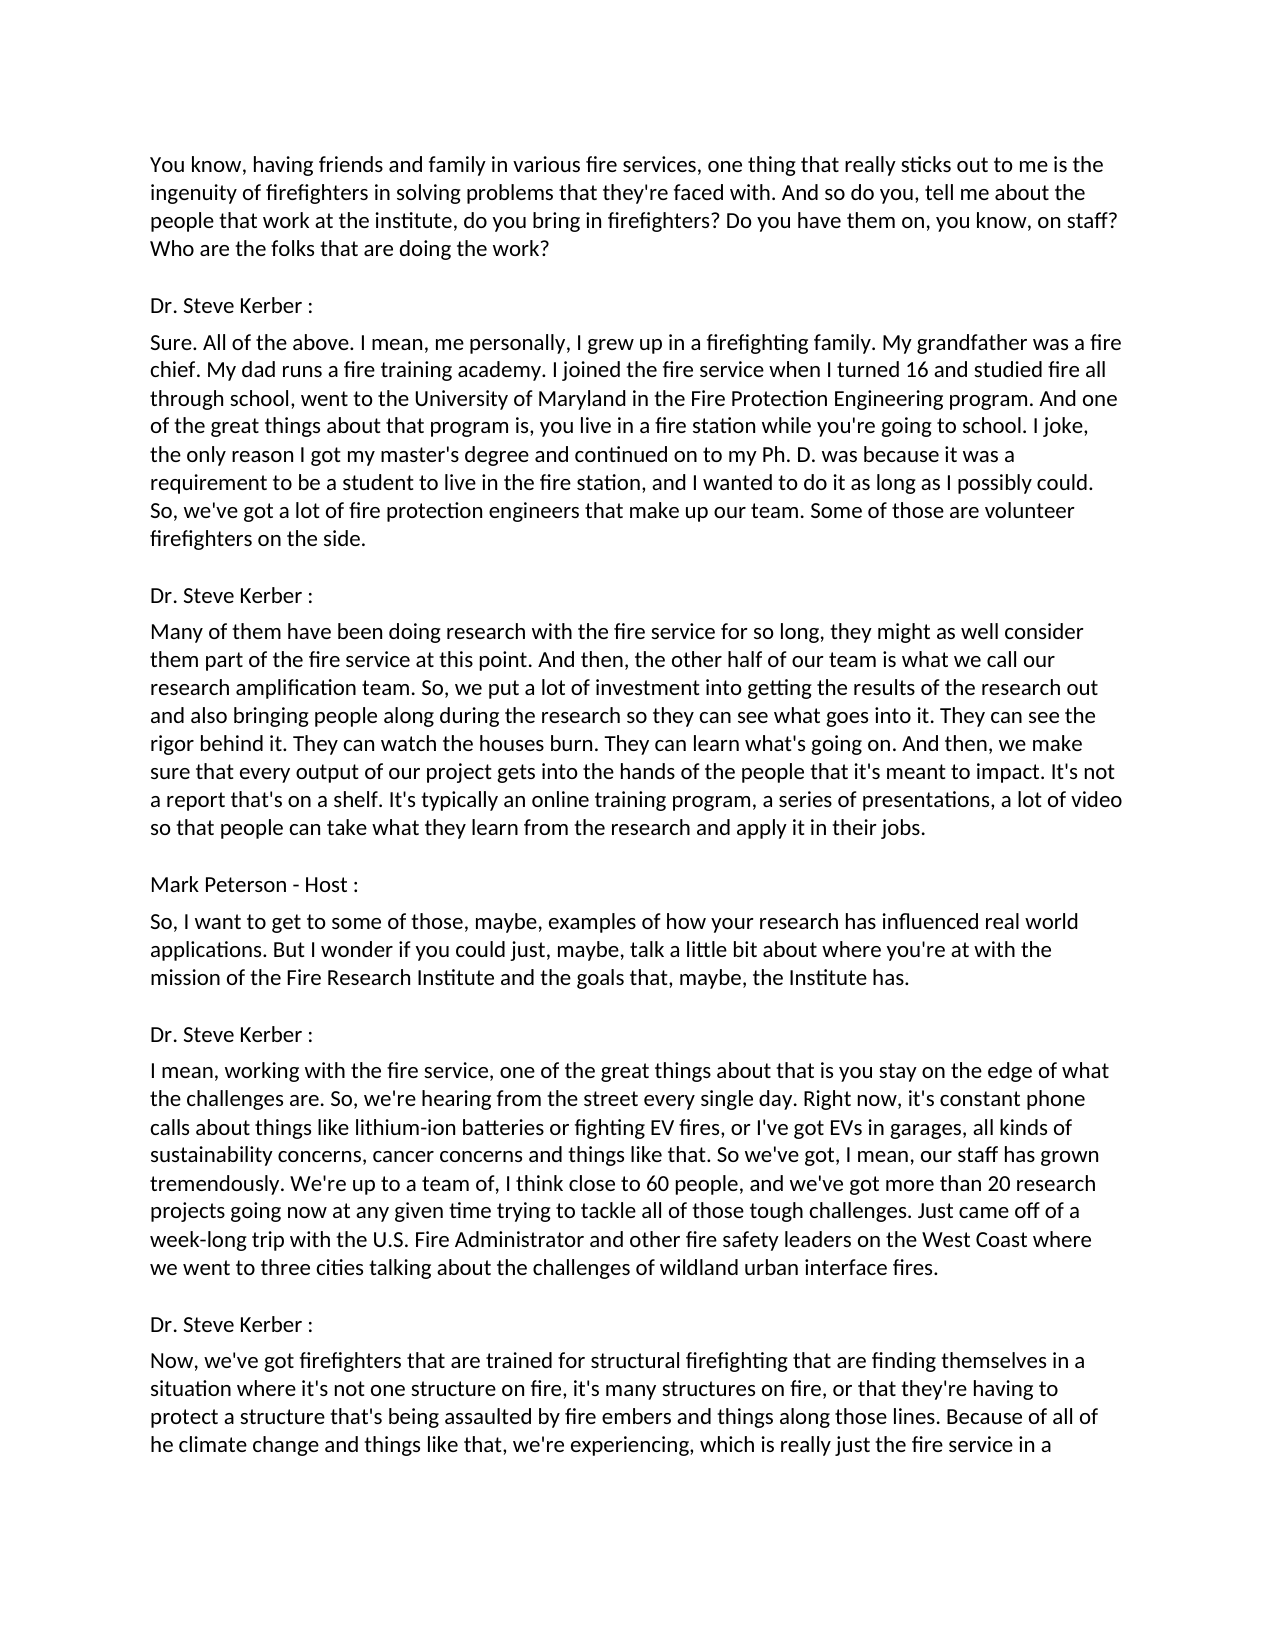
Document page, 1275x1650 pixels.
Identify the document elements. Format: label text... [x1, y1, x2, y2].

text Dr. Steve Kerber : [150, 581, 1125, 609]
text Many of them have been doing research with the fire service for so long, they might as well consider them part of the fire service at this point. And then, the other half of our team is what we call our research amplification team. So, we put a lot of investment into getting the results of the research out and also bringing people along during the research so they can see what goes into it. They can see the rigor behind it. They can watch the houses burn. They can learn what's going on. And then, we make sure that every output of our project gets into the hands of the people that it's meant to impact. It's not a report that's on a shelf. It's typically an online training program, a series of presentations, a lot of video so that people can take what they learn from the research and apply it in their jobs. [150, 617, 1125, 841]
text I mean, working with the fire service, one of the great things about that is you stay on the edge of what the challenges are. So, we're hearing from the street every single day. Right now, it's constant phone calls about things like lithium-ion batteries or fighting EV fires, or I've got EVs in garages, all kinds of sustainability concerns, cancer concerns and things like that. So we've got, I mean, our staff has grown tremendously. We're up to a team of, I think close to 60 people, and we've got more than 20 research projects going now at any given time trying to tackle all of those tough challenges. Just came off of a week-long trip with the U.S. Fire Administrator and other fire safety leaders on the West Coast where we went to three cities talking about the challenges of wildland urban interface fires. [150, 1057, 1125, 1281]
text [150, 1346, 1125, 1458]
text Dr. Steve Kerber : [150, 1310, 1125, 1338]
text Dr. Steve Kerber : [150, 1020, 1125, 1048]
text Dr. Steve Kerber : [150, 291, 1125, 319]
text Mark Peterson - Host : [150, 871, 1125, 899]
text So, I want to get to some of those, maybe, examples of how your research has influenced real world applications. But I wonder if you could just, maybe, talk a little bit about where you're at with the mission of the Fire Research Institute and the goals that, maybe, the Institute has. [150, 907, 1125, 991]
text You know, having friends and family in various fire services, one thing that really sticks out to me is the ingenuity of firefighters in solving problems that they're faced with. And so do you, tell me about the people that work at the institute, do you bring in firefighters? Do you have them on, you know, on staff? Who are the folks that are doing the work? [150, 150, 1125, 262]
text Sure. All of the above. I mean, me personally, I grew up in a firefighting family. My grandfather was a fire chief. My dad runs a fire training academy. I joined the fire service when I turned 16 and studied fire all through school, went to the University of Maryland in the Fire Protection Engineering program. And one of the great things about that program is, you live in a fire station while you're going to school. I joke, the only reason I got my master's degree and continued on to my Ph. D. was because it was a requirement to be a student to live in the fire station, and I wanted to do it as long as I possibly could. So, we've got a lot of fire protection engineers that make up our team. Some of those are volunteer firefighters on the side. [150, 328, 1125, 552]
